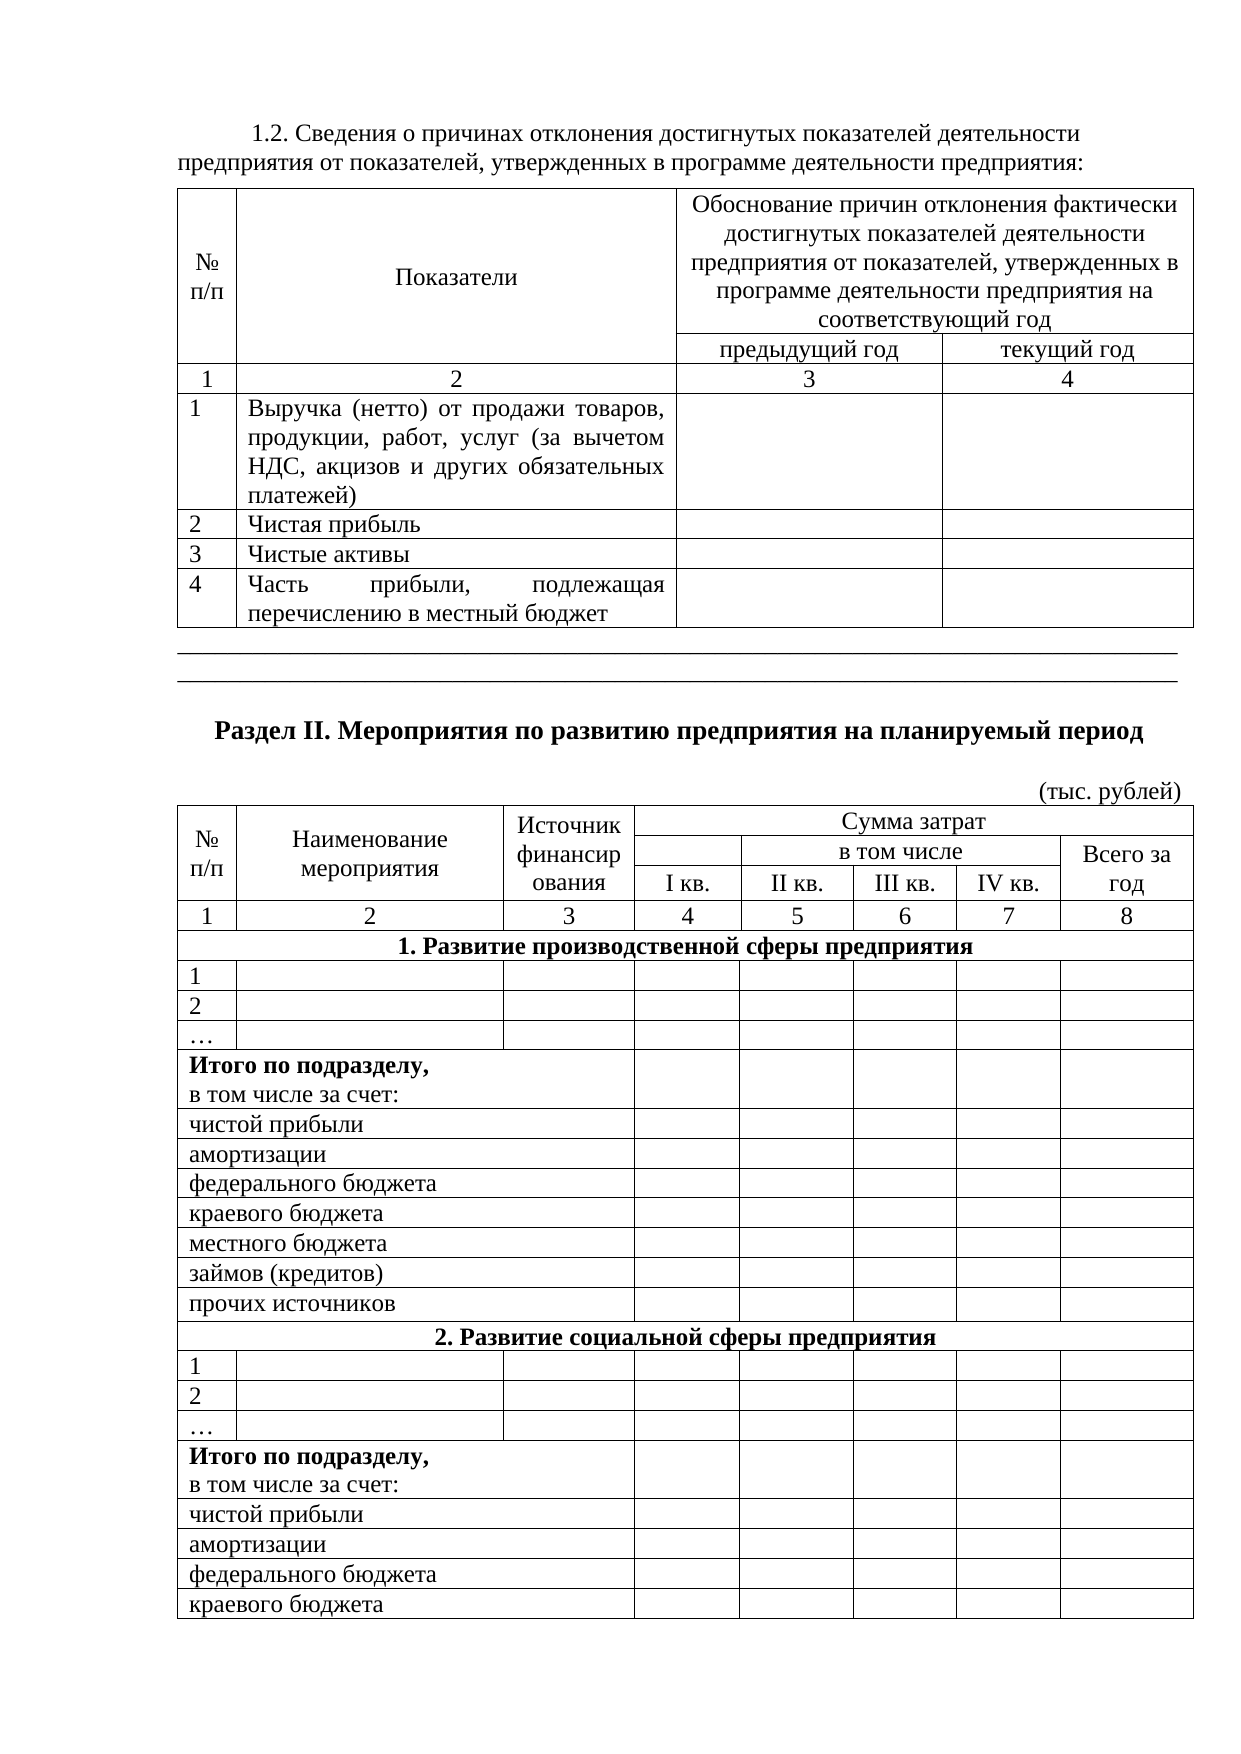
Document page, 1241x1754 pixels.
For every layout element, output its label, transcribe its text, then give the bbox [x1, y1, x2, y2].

table_cell [957, 1169, 1060, 1197]
table_cell 2 [237, 364, 676, 392]
table_cell [957, 1529, 1060, 1558]
table_cell I кв. [635, 866, 741, 900]
table_cell [504, 1021, 634, 1049]
table_cell [635, 1109, 739, 1138]
table_cell 1 [178, 901, 236, 930]
table_header № п/п [178, 806, 236, 900]
table_cell … [178, 1021, 236, 1049]
table_cell [854, 1441, 956, 1498]
table_cell [740, 1411, 853, 1440]
table_cell [740, 1441, 853, 1498]
table_cell [635, 1228, 739, 1257]
table_cell краевого бюджета [178, 1198, 634, 1227]
table_cell [740, 1288, 853, 1321]
table_cell [1061, 1589, 1193, 1617]
table_cell [635, 1559, 739, 1588]
table_cell [740, 991, 853, 1019]
table_cell [740, 1589, 853, 1617]
table_cell [854, 1228, 956, 1257]
table_cell прочих источников [178, 1288, 634, 1321]
table_cell предыдущий год [677, 334, 942, 363]
table_cell федерального бюджета [178, 1559, 634, 1588]
table_cell III кв. [854, 866, 956, 900]
table_cell [943, 539, 1193, 568]
table_cell 1 [178, 394, 236, 508]
table_cell амортизации [178, 1139, 634, 1167]
text ________________________________________________________________________________________________________________________________________________________________ [177, 628, 1181, 685]
table_cell [943, 569, 1193, 627]
table_cell 1 [178, 1351, 236, 1380]
table_header Обоснование причин отклонения фактически достигнутых показателей деятельности предприятия от показателей, утвержденных в программе деятельности предприятия на соответствующий год [677, 189, 1193, 333]
table_cell 2 [178, 1381, 236, 1410]
table_cell 2 [237, 901, 503, 930]
table_cell [635, 1139, 739, 1167]
table_cell [1061, 1258, 1193, 1287]
table_cell [1061, 1021, 1193, 1049]
table_cell [957, 1050, 1060, 1108]
table_cell … [178, 1411, 236, 1440]
table_cell [635, 1288, 739, 1321]
text (тыс. рублей) [177, 776, 1181, 805]
table_cell [854, 1529, 956, 1558]
table_cell [854, 1139, 956, 1167]
table_cell [237, 1351, 503, 1380]
table_cell [237, 1021, 503, 1049]
table_cell [854, 1198, 956, 1227]
table_cell [237, 1381, 503, 1410]
table_cell в том числе [742, 836, 1060, 864]
table_cell [740, 1559, 853, 1588]
text 1.2. Сведения о причинах отклонения достигнутых показателей деятельности предприятия от показателей, утвержденных в программе деятельности предприятия: [177, 118, 1181, 176]
table_cell [635, 1050, 739, 1108]
table_cell [1061, 1139, 1193, 1167]
table_cell [237, 961, 503, 990]
table_cell [1061, 1198, 1193, 1227]
table_cell [740, 1258, 853, 1287]
table_cell [504, 1351, 634, 1380]
table_cell Итого по подразделу, в том числе за счет: [178, 1050, 634, 1108]
table_header Наименование мероприятия [237, 806, 503, 900]
table_cell 2 [178, 510, 236, 538]
table_cell [957, 1109, 1060, 1138]
table_cell чистой прибыли [178, 1109, 634, 1138]
table_cell Чистые активы [237, 539, 676, 568]
table_cell [740, 1499, 853, 1528]
table_cell [740, 1169, 853, 1197]
table_cell [854, 1411, 956, 1440]
table_cell [740, 1139, 853, 1167]
table_cell [740, 1381, 853, 1410]
table_cell [957, 1351, 1060, 1380]
table_cell [1061, 1169, 1193, 1197]
table_cell [957, 1411, 1060, 1440]
table_cell [237, 991, 503, 1019]
table_cell [957, 1441, 1060, 1498]
table_cell [1061, 1381, 1193, 1410]
table_cell [1061, 1499, 1193, 1528]
table_cell [957, 961, 1060, 990]
table_cell [957, 1258, 1060, 1287]
table_cell Выручка (нетто) от продажи товаров, продукции, работ, услуг (за вычетом НДС, акцизов и других обязательных платежей) [237, 394, 676, 508]
table_cell [740, 1351, 853, 1380]
table_cell [740, 1050, 853, 1108]
table_cell [635, 1529, 739, 1558]
table_cell [504, 961, 634, 990]
table_cell [635, 1441, 739, 1498]
table_cell 3 [178, 539, 236, 568]
table_cell [635, 1351, 739, 1380]
table_cell IV кв. [957, 866, 1060, 900]
table_cell чистой прибыли [178, 1499, 634, 1528]
table_cell [677, 569, 942, 627]
table_cell 1 [178, 364, 236, 392]
table_cell 1. Развитие производственной сферы предприятия [178, 931, 1193, 960]
table_cell [1061, 1411, 1193, 1440]
table_cell [504, 1381, 634, 1410]
table_cell местного бюджета [178, 1228, 634, 1257]
table_cell 4 [635, 901, 741, 930]
table_cell [1061, 1559, 1193, 1588]
table_cell 3 [677, 364, 942, 392]
table_cell 3 [504, 901, 634, 930]
table_cell [1061, 991, 1193, 1019]
table_cell [635, 1381, 739, 1410]
table_header Показатели [237, 189, 676, 363]
table_cell 4 [943, 364, 1193, 392]
table_cell [854, 1288, 956, 1321]
table_cell [635, 1258, 739, 1287]
table_cell [635, 1499, 739, 1528]
table_cell 6 [854, 901, 956, 930]
table_cell [854, 961, 956, 990]
table_cell 1 [178, 961, 236, 990]
table_cell [635, 1589, 739, 1617]
table_cell [957, 1288, 1060, 1321]
table_cell [635, 1411, 739, 1440]
table_cell [854, 1559, 956, 1588]
table_cell [740, 1198, 853, 1227]
table_cell [635, 1021, 739, 1049]
table_cell [740, 961, 853, 990]
table_cell [677, 539, 942, 568]
table_cell [957, 1499, 1060, 1528]
table_cell [957, 1228, 1060, 1257]
table_cell Всего за год [1061, 836, 1193, 900]
text Раздел II. Мероприятия по развитию предприятия на планируемый период [177, 714, 1181, 745]
table_cell [1061, 1529, 1193, 1558]
table_cell II кв. [742, 866, 853, 900]
table_cell [1061, 961, 1193, 990]
table_cell [1061, 1050, 1193, 1108]
table_cell [957, 1559, 1060, 1588]
table_cell 4 [178, 569, 236, 627]
table_cell [854, 1050, 956, 1108]
table_header № п/п [178, 189, 236, 363]
table_cell [854, 1351, 956, 1380]
table_cell амортизации [178, 1529, 634, 1558]
table_cell [854, 991, 956, 1019]
table_cell [635, 836, 741, 864]
table_cell [740, 1228, 853, 1257]
table_cell [957, 1139, 1060, 1167]
table_cell 2 [178, 991, 236, 1019]
table_cell [635, 991, 739, 1019]
table_cell [854, 1499, 956, 1528]
table_cell [237, 1411, 503, 1440]
table_cell [1061, 1228, 1193, 1257]
table_cell федерального бюджета [178, 1169, 634, 1197]
table_cell [957, 991, 1060, 1019]
table_cell [1061, 1109, 1193, 1138]
table_cell [677, 510, 942, 538]
table_cell [740, 1529, 853, 1558]
table_cell займов (кредитов) [178, 1258, 634, 1287]
table_cell 7 [957, 901, 1060, 930]
table_cell [957, 1381, 1060, 1410]
table_cell [943, 394, 1193, 508]
table_cell [1061, 1351, 1193, 1380]
table_cell [957, 1589, 1060, 1617]
table_cell [1061, 1441, 1193, 1498]
table_cell [854, 1589, 956, 1617]
table_cell [943, 510, 1193, 538]
table_cell [635, 1169, 739, 1197]
table_cell 8 [1061, 901, 1193, 930]
table_cell 5 [742, 901, 853, 930]
table_cell [635, 1198, 739, 1227]
table_cell Итого по подразделу, в том числе за счет: [178, 1441, 634, 1498]
table_header Сумма затрат [635, 806, 1193, 835]
table_cell [740, 1021, 853, 1049]
table_cell [740, 1109, 853, 1138]
table_cell 2. Развитие социальной сферы предприятия [178, 1322, 1193, 1350]
table_cell [957, 1021, 1060, 1049]
table_cell [957, 1198, 1060, 1227]
table_cell [677, 394, 942, 508]
table_cell [504, 991, 634, 1019]
table_cell краевого бюджета [178, 1589, 634, 1617]
table_cell [854, 1109, 956, 1138]
table_cell [854, 1169, 956, 1197]
table_cell текущий год [943, 334, 1193, 363]
table_cell [504, 1411, 634, 1440]
table_cell [854, 1021, 956, 1049]
table_cell [635, 961, 739, 990]
table_cell Чистая прибыль [237, 510, 676, 538]
table_cell [854, 1381, 956, 1410]
table_cell [854, 1258, 956, 1287]
table_cell [1061, 1288, 1193, 1321]
table_header Источник финансирования [504, 806, 634, 900]
table_cell Часть прибыли, подлежащая перечислению в местный бюджет [237, 569, 676, 627]
